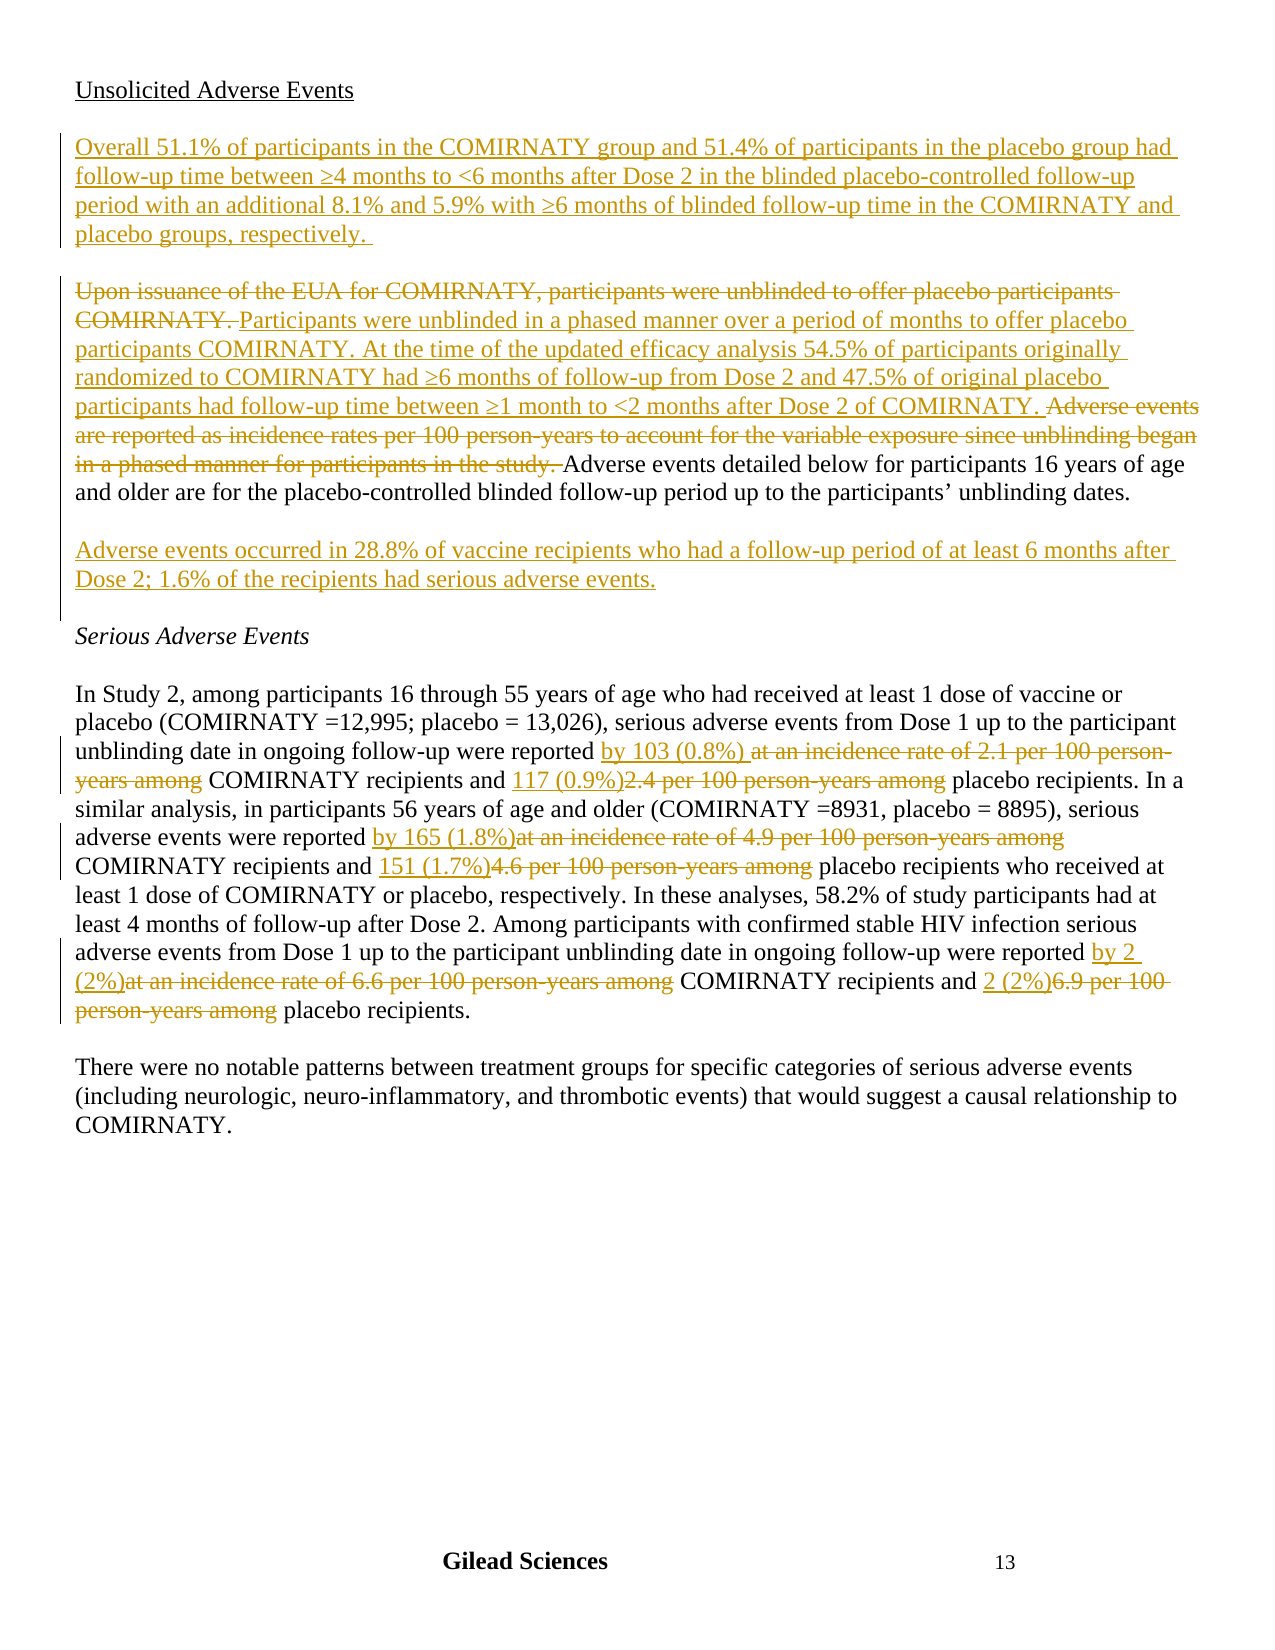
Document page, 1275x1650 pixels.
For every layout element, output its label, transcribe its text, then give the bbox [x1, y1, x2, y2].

text Adverse events detailed below for participants 16 years of age and older are for the placebo-controlled blinded follow-up period up to the participants’ unblinding dates. [75, 276, 1200, 506]
text Serious Adverse Events [75, 621, 1200, 650]
text In Study 2, among participants 16 through 55 years of age who had received at least 1 dose of vaccine or placebo (COMIRNATY =12,995; placebo = 13,026), serious adverse events from Dose 1 up to the participant unblinding date in ongoing follow-up were reported COMIRNATY recipients and placebo recipients. In a similar analysis, in participants 56 years of age and older (COMIRNATY =8931, placebo = 8895), serious adverse events were reported COMIRNATY recipients and placebo recipients who received at least 1 dose of COMIRNATY or placebo, respectively. In these analyses, 58.2% of study participants had at least 4 months of follow-up after Dose 2. Among participants with confirmed stable HIV infection serious adverse events from Dose 1 up to the participant unblinding date in ongoing follow-up were reported COMIRNATY recipients and placebo recipients. [75, 679, 1200, 1024]
text There were no notable patterns between treatment groups for specific categories of serious adverse events (including neurologic, neuro-inflammatory, and thrombotic events) that would suggest a causal relationship to COMIRNATY. [75, 1052, 1200, 1139]
text Unsolicited Adverse Events [75, 75, 1200, 104]
